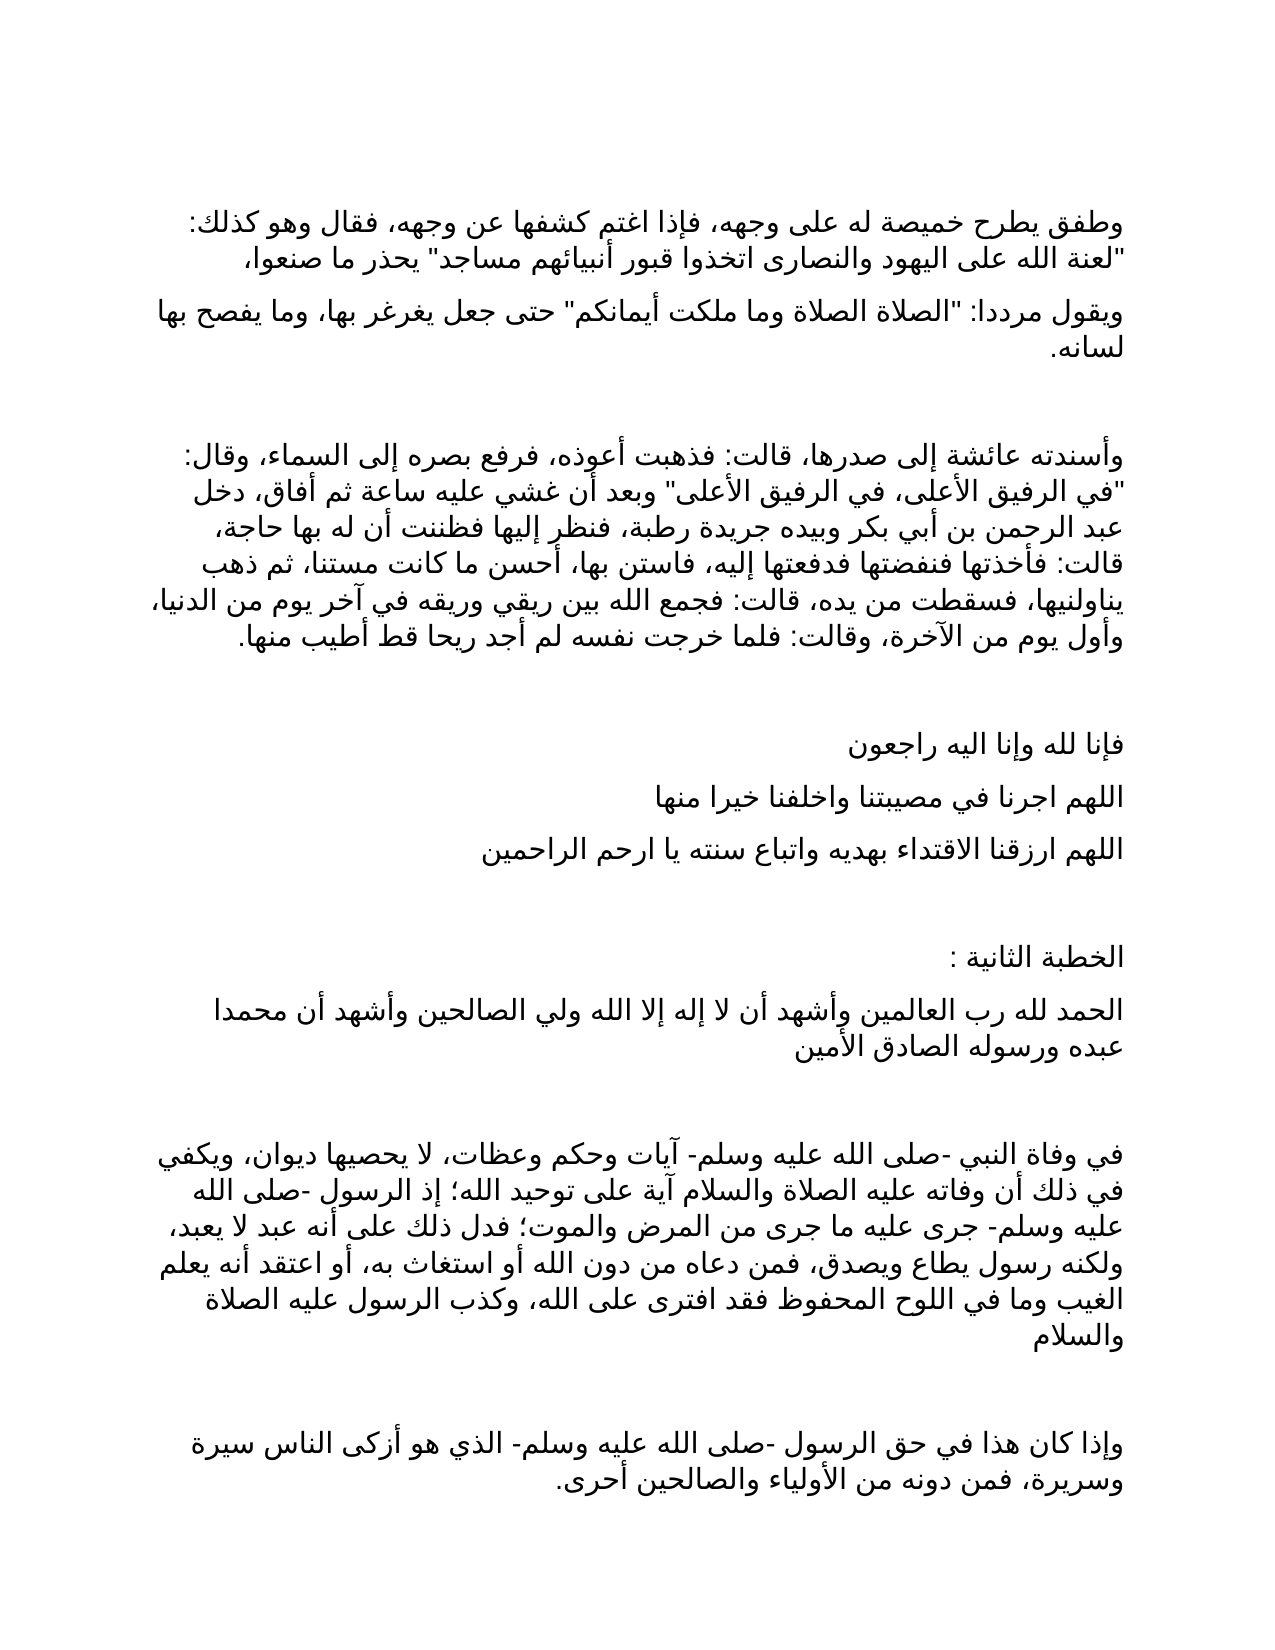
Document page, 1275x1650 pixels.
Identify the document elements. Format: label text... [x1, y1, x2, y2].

text ويقول مرددا: "الصلاة الصلاة وما ملكت أيمانكم" حتى جعل يغرغر بها، وما يفصح بها لسانه. [150, 294, 1125, 364]
text وإذا كان هذا في حق الرسول -صلى الله عليه وسلم- الذي هو أزكى الناس سيرة وسريرة، فمن دونه من الأولياء والصالحين أحرى. [150, 1426, 1125, 1496]
text فإنا لله وإنا اليه راجعون [150, 727, 1125, 760]
text وأسندته عائشة إلى صدرها، قالت: فذهبت أعوذه، فرفع بصره إلى السماء، وقال: "في الرفيق الأعلى، في الرفيق الأعلى" وبعد أن غشي عليه ساعة ثم أفاق، دخل عبد الرحمن بن أبي بكر وبيده جريدة رطبة، فنظر إليها فظننت أن له بها حاجة، قالت: فأخذتها فنفضتها فدفعتها إليه، فاستن بها، أحسن ما كانت مستنا، ثم ذهب يناولنيها، فسقطت من يده، قالت: فجمع الله بين ريقي وريقه في آخر يوم من الدنيا، وأول يوم من الآخرة، وقالت: فلما خرجت نفسه لم أجد ريحا قط أطيب منها. [150, 438, 1125, 652]
text ‏الحمد لله رب العالمين وأشهد أن لا إله إلا الله ولي الصالحين وأشهد أن محمدا عبده ورسوله الصادق الأمين [150, 993, 1125, 1063]
text الخطبة الثانية : [150, 940, 1125, 974]
text في وفاة النبي -صلى الله عليه وسلم- آيات وحكم وعظات، لا يحصيها ديوان، ويكفي في ذلك أن وفاته عليه الصلاة والسلام آية على توحيد الله؛ إذ الرسول -صلى الله عليه وسلم- جرى عليه ما جرى من المرض والموت؛ فدل ذلك على أنه عبد لا يعبد، ولكنه رسول يطاع ويصدق، فمن دعاه من دون الله أو استغاث به، أو اعتقد أنه يعلم الغيب وما في اللوح المحفوظ فقد افترى على الله، وكذب الرسول عليه الصلاة والسلام [150, 1137, 1125, 1351]
text اللهم اجرنا في مصيبتنا واخلفنا خيرا منها [150, 779, 1125, 813]
text اللهم ارزقنا الاقتداء بهديه واتباع سنته يا ارحم الراحمين [150, 832, 1125, 866]
text وطفق يطرح خميصة له على وجهه، فإذا اغتم كشفها عن وجهه، فقال وهو كذلك: "لعنة الله على اليهود والنصارى اتخذوا قبور أنبيائهم مساجد" يحذر ما صنعوا، [150, 205, 1125, 275]
